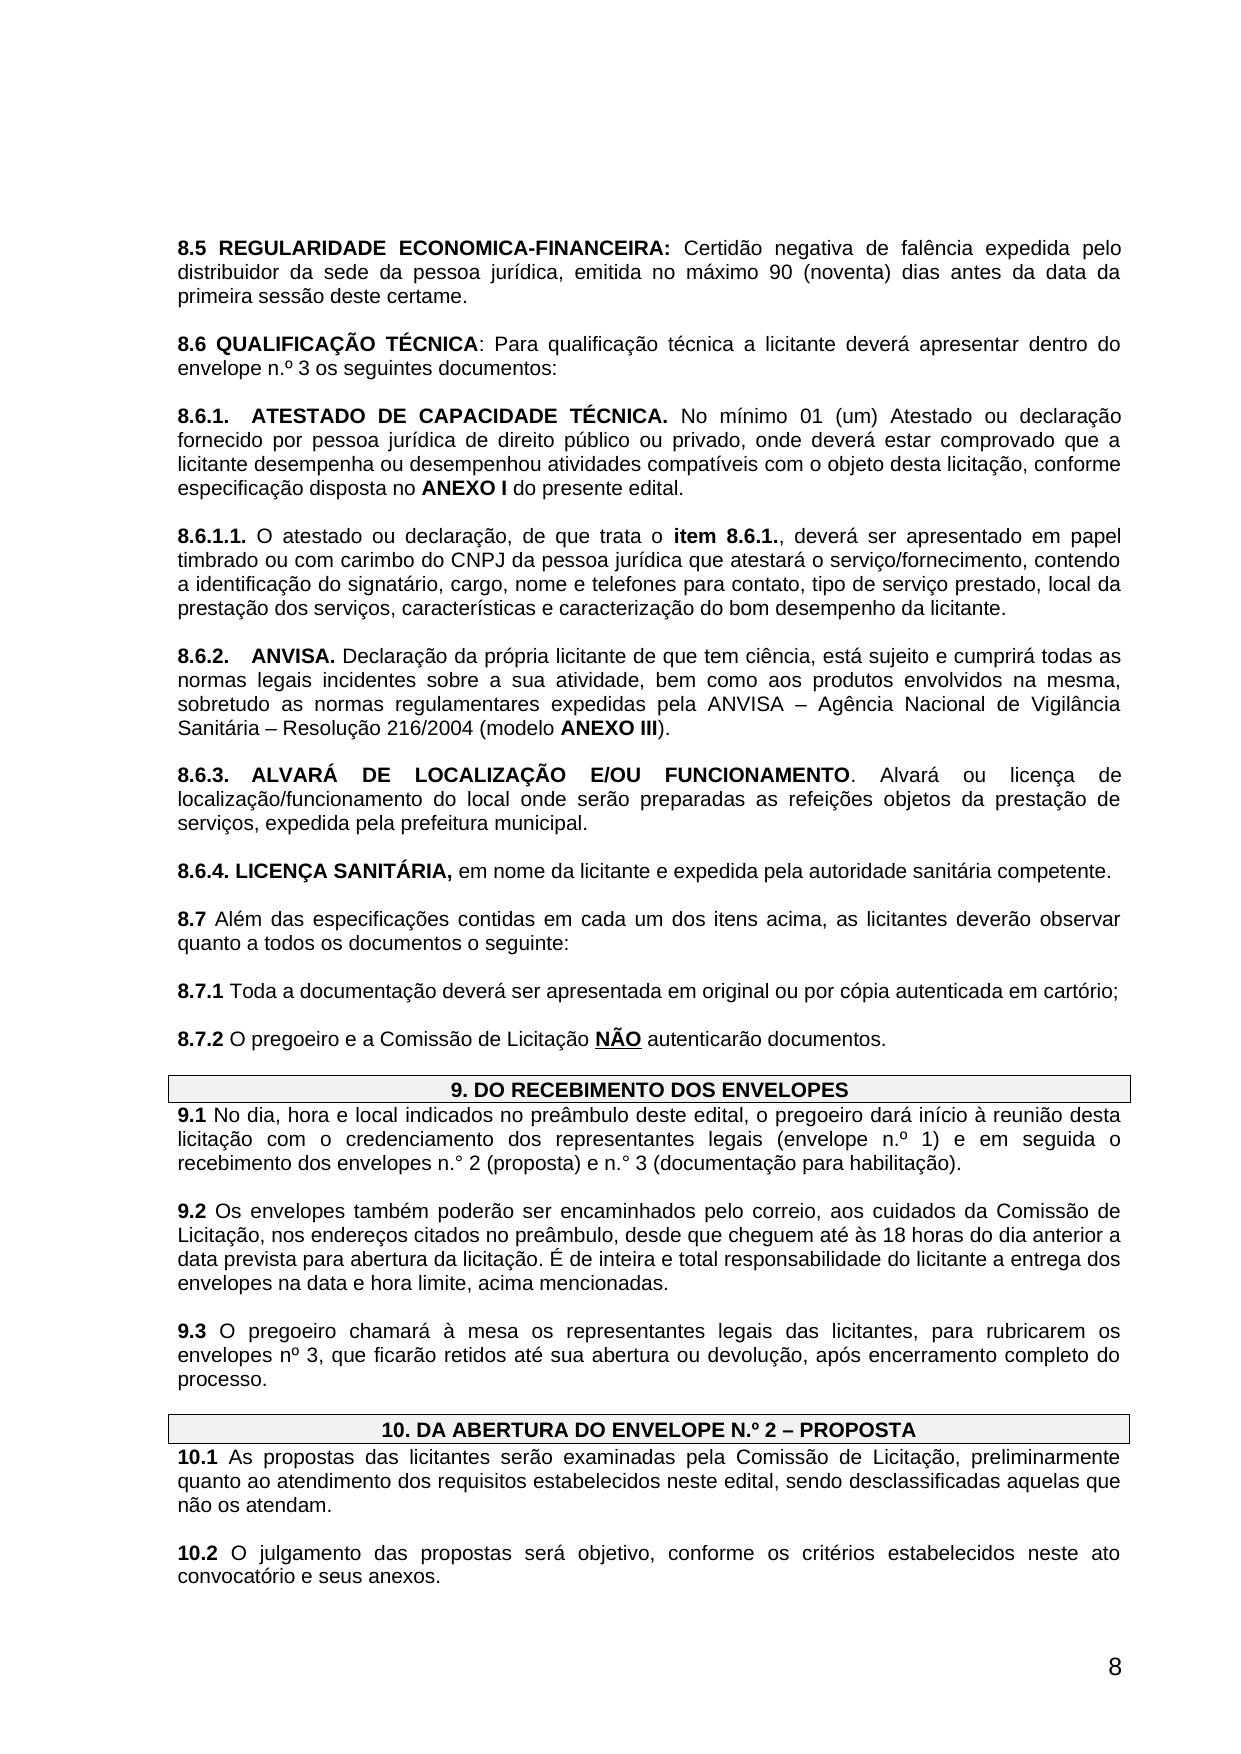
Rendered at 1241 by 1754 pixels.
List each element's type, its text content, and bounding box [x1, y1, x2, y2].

text 9.1 No dia, hora e local indicados no preâmbulo deste edital, o pregoeiro dará início à reunião desta licitação com o credenciamento dos representantes legais (envelope n.º 1) e em seguida o recebimento dos envelopes n.° 2 (proposta) e n.° 3 (documentação para habilitação). [177, 1103, 1122, 1175]
text 8.6.2. ANVISA. Declaração da própria licitante de que tem ciência, está sujeito e cumprirá todas as normas legais incidentes sobre a sua atividade, bem como aos produtos envolvidos na mesma, sobretudo as normas regulamentares expedidas pela ANVISA – Agência Nacional de Vigilância Sanitária – Resolução 216/2004 (modelo ANEXO III). [177, 643, 1122, 739]
text 8.7.2 O pregoeiro e a Comissão de Licitação NÃO autenticarão documentos. [177, 1027, 1122, 1051]
text 8.6.3. ALVARÁ DE LOCALIZAÇÃO E/OU FUNCIONAMENTO. Alvará ou licença de localização/funcionamento do local onde serão preparadas as refeições objetos da prestação de serviços, expedida pela prefeitura municipal. [177, 763, 1122, 835]
text 8.6 QUALIFICAÇÃO TÉCNICA: Para qualificação técnica a licitante deverá apresentar dentro do envelope n.º 3 os seguintes documentos: [177, 332, 1122, 380]
text 8.6.1.1. O atestado ou declaração, de que trata o item 8.6.1., deverá ser apresentado em papel timbrado ou com carimbo do CNPJ da pessoa jurídica que atestará o serviço/fornecimento, contendo a identificação do signatário, cargo, nome e telefones para contato, tipo de serviço prestado, local da prestação dos serviços, características e caracterização do bom desempenho da licitante. [177, 524, 1122, 619]
text 10.2 O julgamento das propostas será objetivo, conforme os critérios estabelecidos neste ato convocatório e seus anexos. [177, 1540, 1122, 1588]
subtitle 10. DA ABERTURA DO ENVELOPE N.º 2 – PROPOSTA [169, 1415, 1129, 1443]
text 8.6.1. ATESTADO DE CAPACIDADE TÉCNICA. No mínimo 01 (um) Atestado ou declaração fornecido por pessoa jurídica de direito público ou privado, onde deverá estar comprovado que a licitante desempenha ou desempenhou atividades compatíveis com o objeto desta licitação, conforme especificação disposta no ANEXO I do presente edital. [177, 404, 1122, 500]
text 10.1 As propostas das licitantes serão examinadas pela Comissão de Licitação, preliminarmente quanto ao atendimento dos requisitos estabelecidos neste edital, sendo desclassificadas aquelas que não os atendam. [177, 1444, 1122, 1516]
text 9.3 O pregoeiro chamará à mesa os representantes legais das licitantes, para rubricarem os envelopes nº 3, que ficarão retidos até sua abertura ou devolução, após encerramento completo do processo. [177, 1318, 1122, 1390]
text 8.5 REGULARIDADE ECONOMICA-FINANCEIRA: Certidão negativa de falência expedida pelo distribuidor da sede da pessoa jurídica, emitida no máximo 90 (noventa) dias antes da data da primeira sessão deste certame. [177, 236, 1122, 308]
subtitle 9. DO RECEBIMENTO DOS ENVELOPES [169, 1076, 1130, 1102]
text 9.2 Os envelopes também poderão ser encaminhados pelo correio, aos cuidados da Comissão de Licitação, nos endereços citados no preâmbulo, desde que cheguem até às 18 horas do dia anterior a data prevista para abertura da licitação. É de inteira e total responsabilidade do licitante a entrega dos envelopes na data e hora limite, acima mencionadas. [177, 1199, 1122, 1294]
text 8.7 Além das especificações contidas em cada um dos itens acima, as licitantes deverão observar quanto a todos os documentos o seguinte: [177, 907, 1122, 955]
text 8.7.1 Toda a documentação deverá ser apresentada em original ou por cópia autenticada em cartório; [177, 979, 1122, 1003]
text 8.6.4. LICENÇA SANITÁRIA, em nome da licitante e expedida pela autoridade sanitária competente. [177, 859, 1122, 883]
